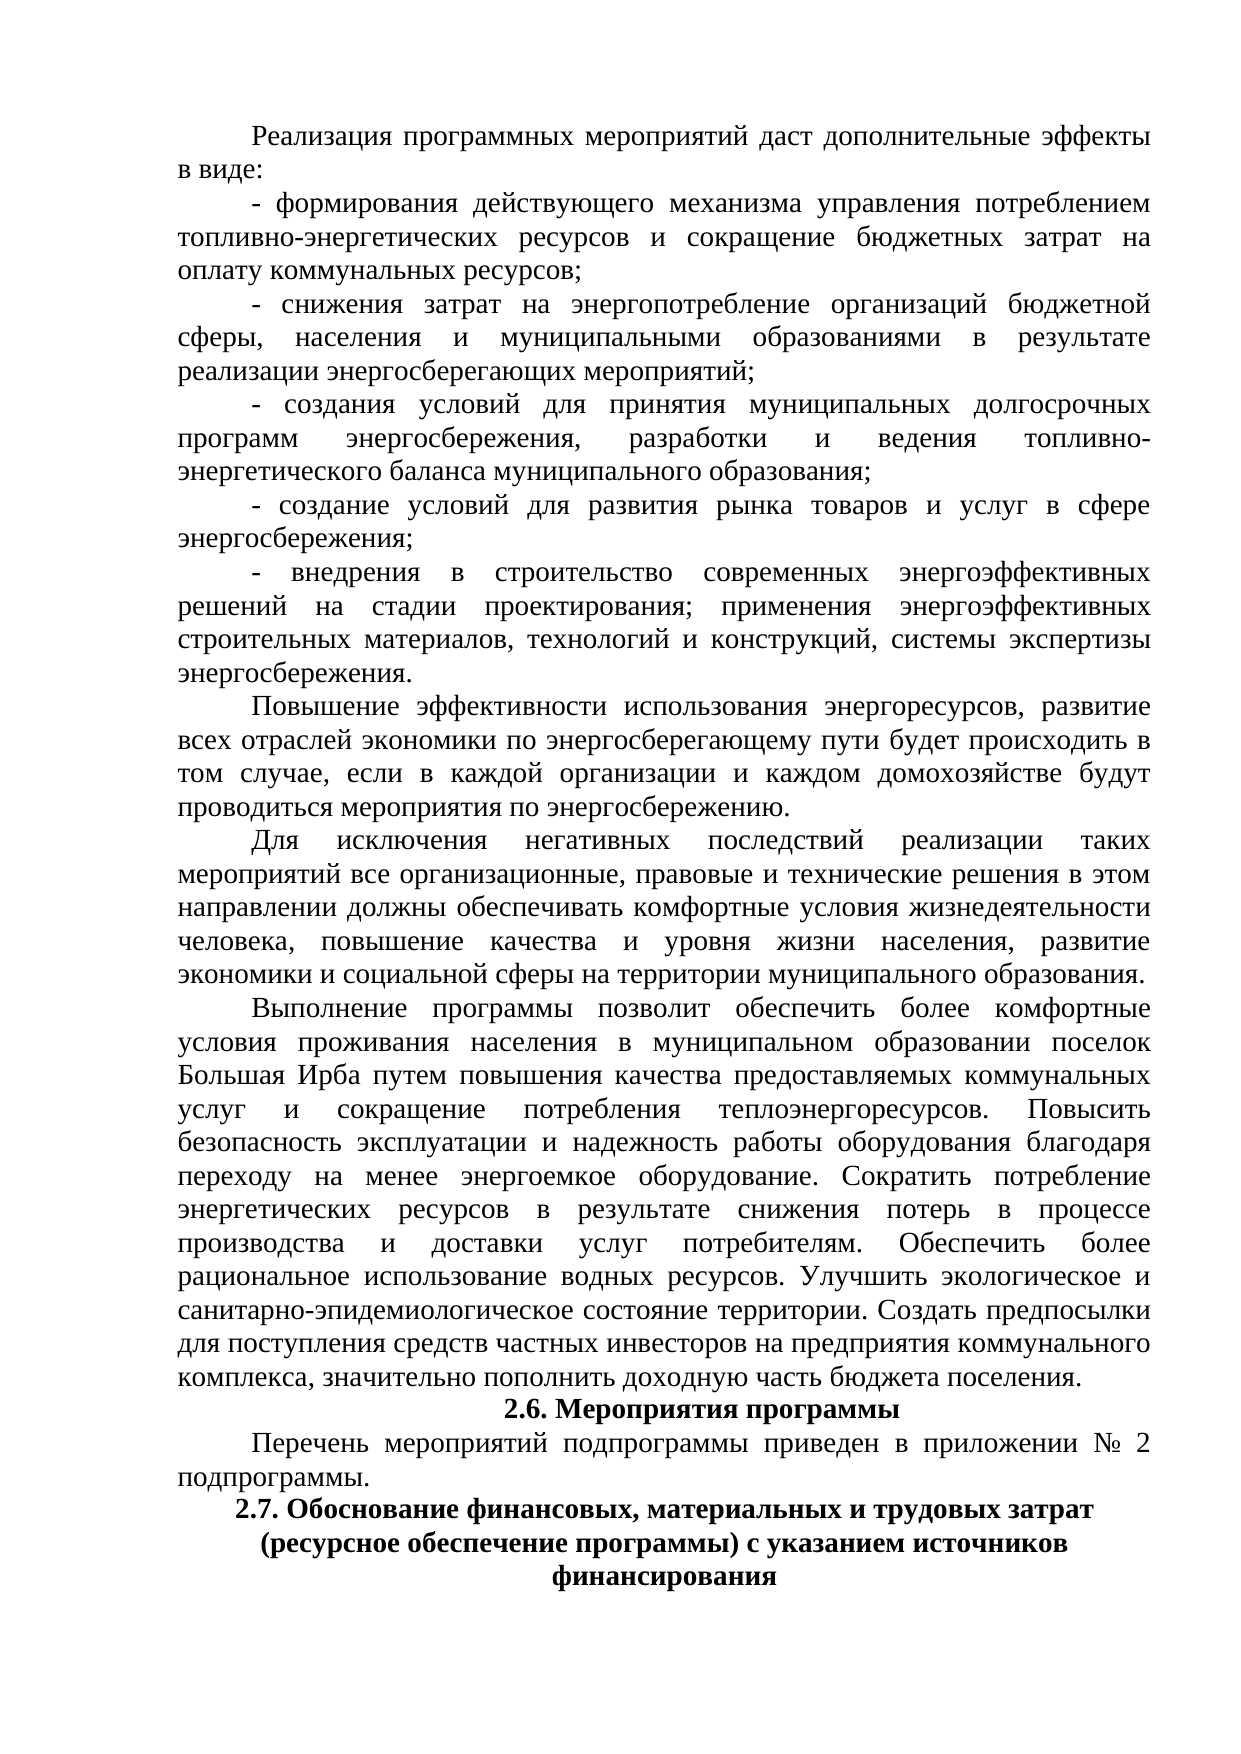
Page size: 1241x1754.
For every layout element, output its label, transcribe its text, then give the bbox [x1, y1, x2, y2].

text Выполнение программы позволит обеспечить более комфортные условия проживания населения в муниципальном образовании поселок Большая Ирба путем повышения качества предоставляемых коммунальных услуг и сокращение потребления теплоэнергоресурсов. Повысить безопасность эксплуатации и надежность работы оборудования благодаря переходу на менее энергоемкое оборудование. Сократить потребление энергетических ресурсов в результате снижения потерь в процессе производства и доставки услуг потребителям. Обеспечить более рациональное использование водных ресурсов. Улучшить экологическое и санитарно-эпидемиологическое состояние территории. Создать предпосылки для поступления средств частных инвесторов на предприятия коммунального комплекса, значительно пополнить доходную часть бюджета поселения. [177, 990, 1152, 1393]
text - формирования действующего механизма управления потреблением топливно-энергетических ресурсов и сокращение бюджетных затрат на оплату коммунальных ресурсов; [177, 185, 1152, 286]
text Перечень мероприятий подпрограммы приведен в приложении № 2 подпрограммы. [177, 1426, 1152, 1493]
text 2.6. Мероприятия программы [177, 1393, 1152, 1426]
text Для исключения негативных последствий реализации таких мероприятий все организационные, правовые и технические решения в этом направлении должны обеспечивать комфортные условия жизнедеятельности человека, повышение качества и уровня жизни населения, развитие экономики и социальной сферы на территории муниципального образования. [177, 822, 1152, 990]
text - создание условий для развития рынка товаров и услуг в сфере энергосбережения; [177, 487, 1152, 554]
text 2.7. Обоснование финансовых, материальных и трудовых затрат (ресурсное обеспечение программы) с указанием источников финансирования [177, 1493, 1152, 1591]
text - внедрения в строительство современных энергоэффективных решений на стадии проектирования; применения энергоэффективных строительных материалов, технологий и конструкций, системы экспертизы энергосбережения. [177, 554, 1152, 688]
text - создания условий для принятия муниципальных долгосрочных программ энергосбережения, разработки и ведения топливно-энергетического баланса муниципального образования; [177, 386, 1152, 487]
text - снижения затрат на энергопотребление организаций бюджетной сферы, населения и муниципальными образованиями в результате реализации энергосберегающих мероприятий; [177, 286, 1152, 386]
text Реализация программных мероприятий даст дополнительные эффекты в виде: [177, 118, 1152, 185]
text Повышение эффективности использования энергоресурсов, развитие всех отраслей экономики по энергосберегающему пути будет происходить в том случае, если в каждой организации и каждом домохозяйстве будут проводиться мероприятия по энергосбережению. [177, 688, 1152, 822]
